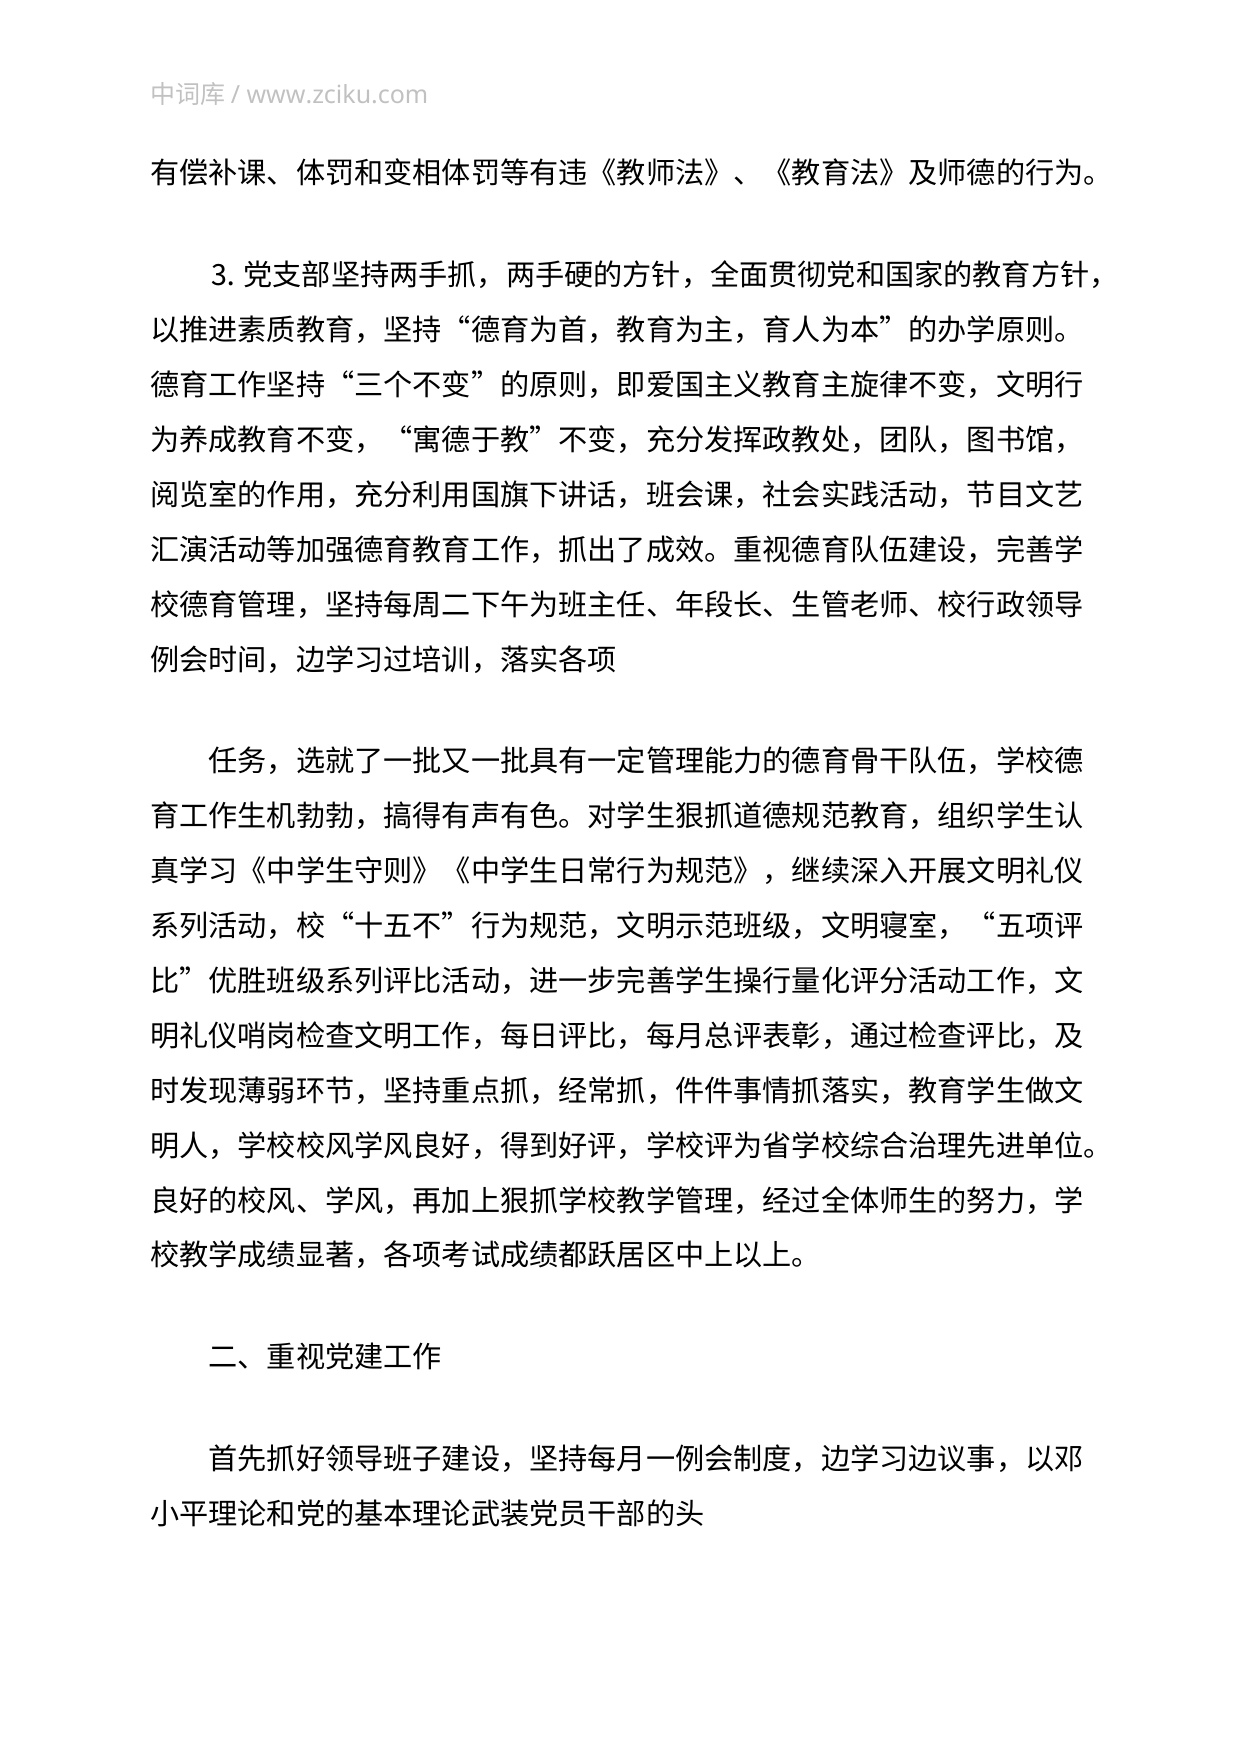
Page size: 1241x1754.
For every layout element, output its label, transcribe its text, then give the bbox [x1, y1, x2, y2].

text 首先抓好领导班子建设，坚持每月一例会制度，边学习边议事，以邓小平理论和党的基本理论武装党员干部的头 [150, 1436, 1090, 1533]
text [150, 150, 1090, 192]
text 二、重视党建工作 [150, 1334, 1090, 1376]
text 任务，选就了一批又一批具有一定管理能力的德育骨干队伍，学校德育工作生机勃勃，搞得有声有色。对学生狠抓道德规范教育，组织学生认真学习《中学生守则》《中学生日常行为规范》，继续深入开展文明礼仪系列活动，校“十五不”行为规范，文明示范班级，文明寝室，“五项评比”优胜班级系列评比活动，进一步完善学生操行量化评分活动工作，文明礼仪哨岗检查文明工作，每日评比，每月总评表彰，通过检查评比，及时发现薄弱环节，坚持重点抓，经常抓，件件事情抓落实，教育学生做文明人，学校校风学风良好，得到好评，学校评为省学校综合治理先进单位。良好的校风、学风，再加上狠抓学校教学管理，经过全体师生的努力，学校教学成绩显著，各项考试成绩都跃居区中上以上。 [150, 738, 1090, 1274]
text ⒊党支部坚持两手抓，两手硬的方针，全面贯彻党和国家的教育方针，以推进素质教育，坚持“德育为首，教育为主，育人为本”的办学原则。德育工作坚持“三个不变”的原则，即爱国主义教育主旋律不变，文明行为养成教育不变，“寓德于教”不变，充分发挥政教处，团队，图书馆，阅览室的作用，充分利用国旗下讲话，班会课，社会实践活动，节目文艺汇演活动等加强德育教育工作，抓出了成效。重视德育队伍建设，完善学校德育管理，坚持每周二下午为班主任、年段长、生管老师、校行政领导例会时间，边学习过培训，落实各项 [150, 252, 1090, 678]
